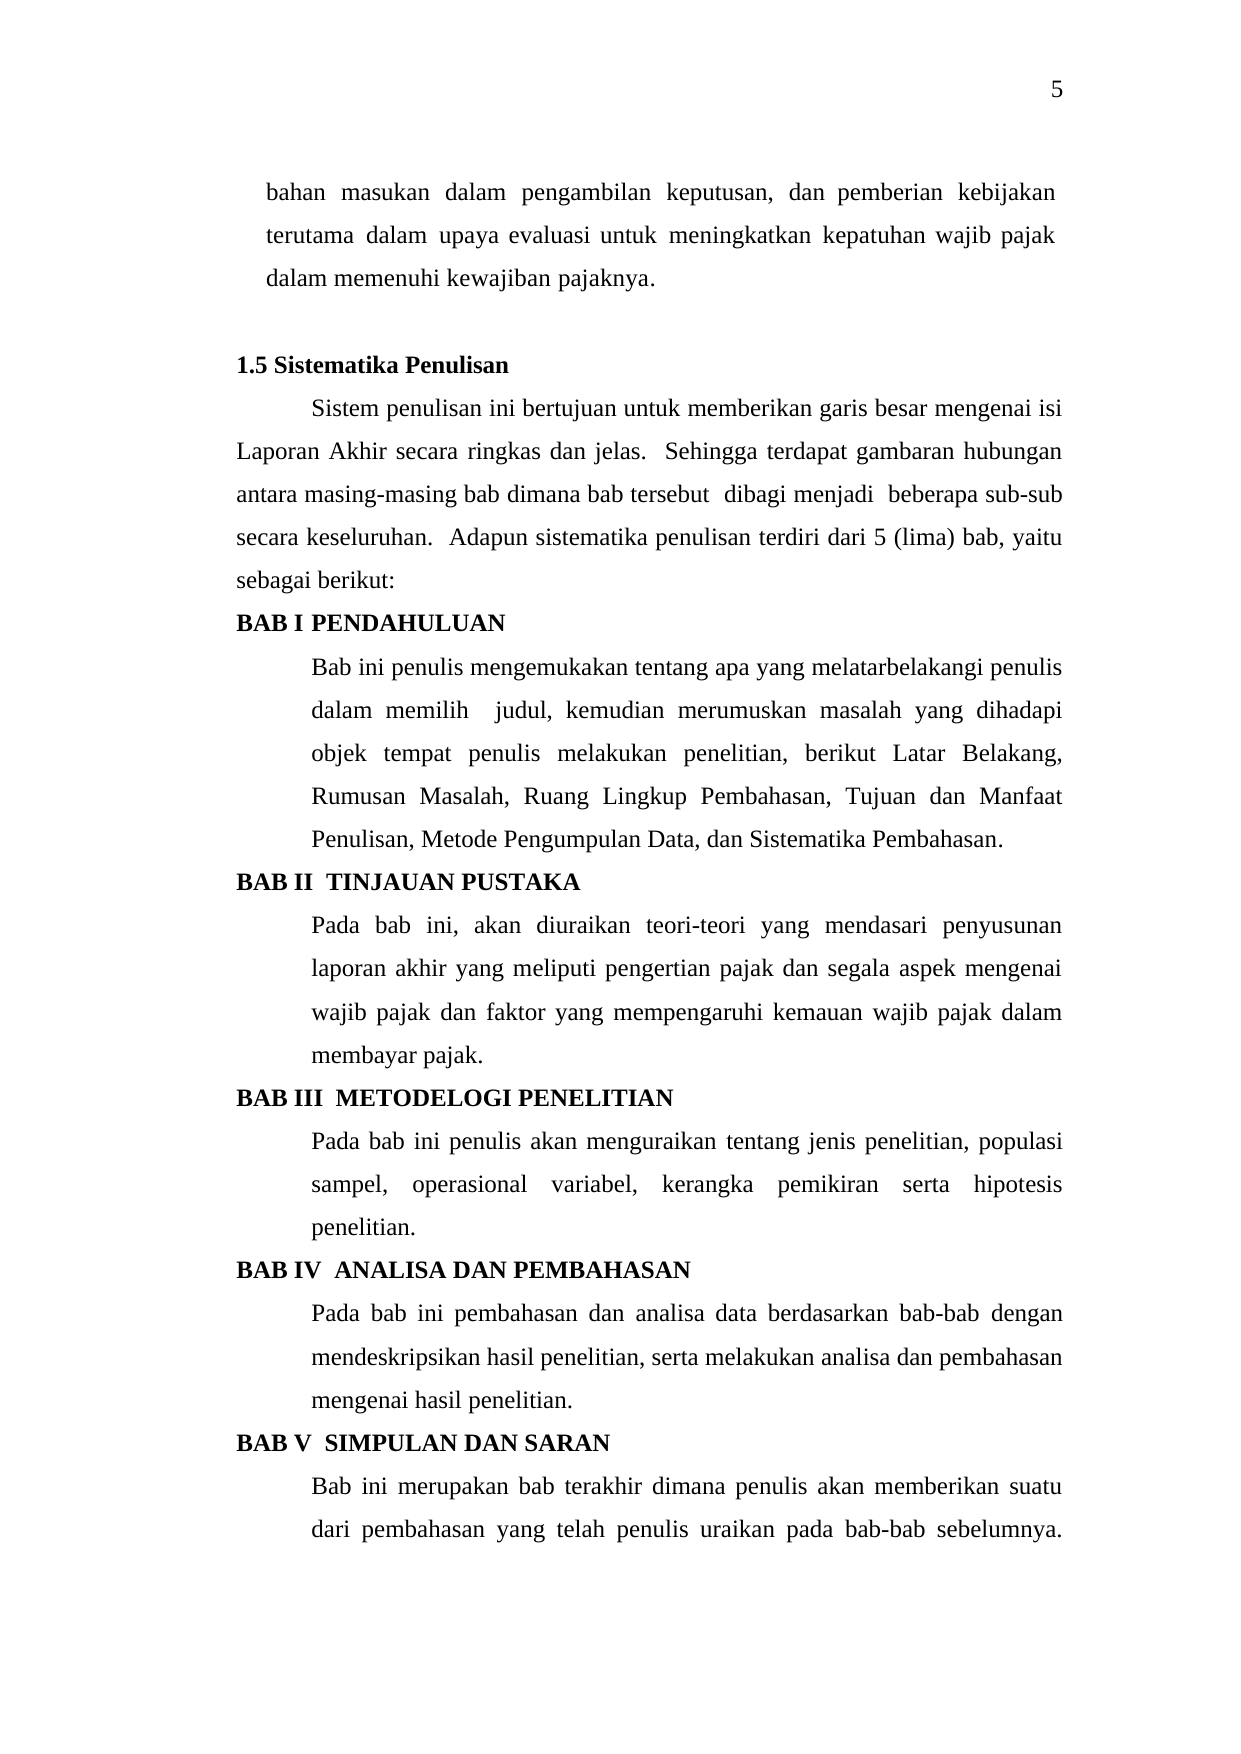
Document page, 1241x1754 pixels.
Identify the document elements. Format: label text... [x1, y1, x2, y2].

text BAB V SIMPULAN DAN SARAN [236, 1428, 1063, 1457]
text Pada bab ini, akan diuraikan teori-teori yang mendasari penyusunan laporan akhir yang meliputi pengertian pajak dan segala aspek mengenai wajib pajak dan faktor yang mempengaruhi kemauan wajib pajak dalam membayar pajak. [311, 910, 1063, 1068]
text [311, 1471, 1063, 1543]
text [236, 177, 1055, 292]
text Pada bab ini pembahasan dan analisa data berdasarkan bab-bab dengan mendeskripsikan hasil penelitian, serta melakukan analisa dan pembahasan mengenai hasil penelitian. [311, 1298, 1063, 1413]
text 1.5 Sistematika Penulisan [236, 350, 1063, 378]
text Bab ini penulis mengemukakan tentang apa yang melatarbelakangi penulis dalam memilih judul, kemudian merumuskan masalah yang dihadapi objek tempat penulis melakukan penelitian, berikut Latar Belakang, Rumusan Masalah, Ruang Lingkup Pembahasan, Tujuan dan Manfaat Penulisan, Metode Pengumpulan Data, dan Sistematika Pembahasan. [311, 652, 1063, 853]
text Pada bab ini penulis akan menguraikan tentang jenis penelitian, populasi sampel, operasional variabel, kerangka pemikiran serta hipotesis penelitian. [311, 1126, 1063, 1241]
text Sistem penulisan ini bertujuan untuk memberikan garis besar mengenai isi Laporan Akhir secara ringkas dan jelas. Sehingga terdapat gambaran hubungan antara masing-masing bab dimana bab tersebut dibagi menjadi beberapa sub-sub secara keseluruhan. Adapun sistematika penulisan terdiri dari 5 (lima) bab, yaitu sebagai berikut: [236, 393, 1063, 594]
text BAB I PENDAHULUAN [236, 608, 1063, 637]
text BAB II TINJAUAN PUSTAKA [236, 867, 1063, 896]
text BAB III METODELOGI PENELITIAN [236, 1083, 1063, 1112]
text BAB IV ANALISA DAN PEMBAHASAN [236, 1255, 1063, 1284]
